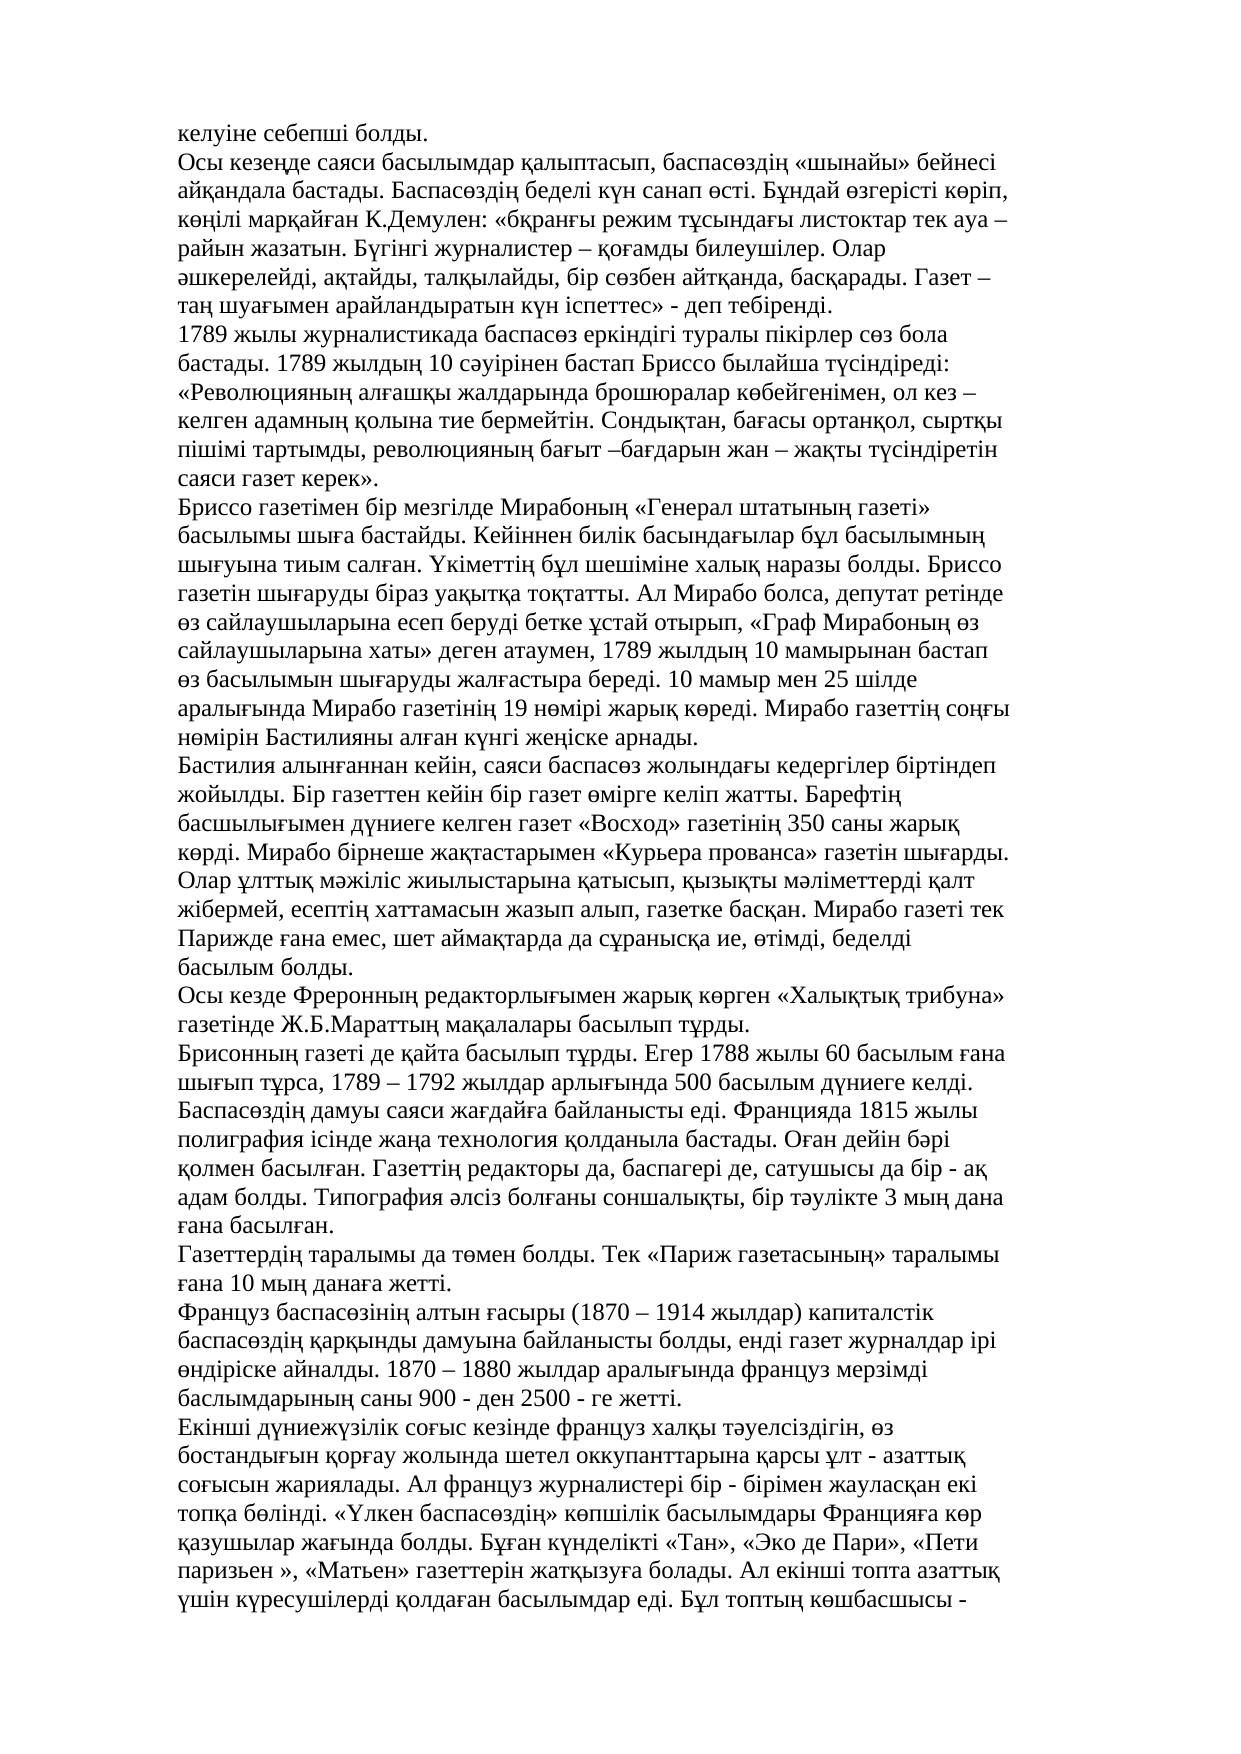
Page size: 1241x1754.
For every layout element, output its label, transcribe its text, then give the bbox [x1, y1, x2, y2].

text баспасөздің қарқынды дамуына байланысты болды, енді газет журналдар ірі [177, 1326, 1152, 1354]
text жойылды. Бір газеттен кейін бір газет өмірге келіп жатты. Барефтің [177, 779, 1152, 808]
text шығуына тиым салған. Үкіметтің бұл шешіміне халық наразы болды. Бриссо [177, 549, 1152, 578]
text адам болды. Типография əлсіз болғаны соншалықты, бір тəулікте 3 мың дана [177, 1182, 1152, 1211]
text Брисонның газеті де қайта басылып тұрды. Егер 1788 жылы 60 басылым ғана [177, 1038, 1152, 1067]
text жібермей, есептің хаттамасын жазып алып, газетке басқан. Мирабо газеті тек [177, 894, 1152, 923]
text топқа бөлінді. «Үлкен баспасөздің» көпшілік басылымдары Францияға көр [177, 1498, 1152, 1527]
text əшкерелейді, ақтайды, талқылайды, бір сөзбен айтқанда, басқарады. Газет – [177, 262, 1152, 291]
text көрді. Мирабо бірнеше жақтастарымен «Курьера прованса» газетін шығарды. [177, 837, 1152, 866]
text өз басылымын шығаруды жалғастыра береді. 10 мамыр мен 25 шілде [177, 664, 1152, 693]
text қолмен басылған. Газеттің редакторы да, баспагері де, сатушысы да бір - ақ [177, 1153, 1152, 1182]
text ғана 10 мың данаға жетті. [177, 1268, 1152, 1297]
text бостандығын қорғау жолында шетел оккупанттарына қарсы ұлт - азаттық [177, 1441, 1152, 1469]
text аралығында Мирабо газетінің 19 нөмірі жарық көреді. Мирабо газеттің соңғы [177, 693, 1152, 722]
text газетінде Ж.Б.Мараттың мақалалары басылып тұрды. [177, 1009, 1152, 1038]
text айқандала бастады. Баспасөздің беделі күн санап өсті. Бұндай өзгерісті көріп, [177, 176, 1152, 204]
text райын жазатын. Бүгінгі журналистер – қоғамды билеушілер. Олар [177, 233, 1152, 262]
text Бриссо газетімен бір мезгілде Мирабоның «Генерал штатының газеті» [177, 492, 1152, 521]
text нөмірін Бастилияны алған күнгі жеңіске арнады. [177, 722, 1152, 751]
text соғысын жариялады. Ал француз журналистері бір - бірімен жауласқан екі [177, 1469, 1152, 1498]
text Екінші дүниежүзілік соғыс кезінде француз халқы тəуелсіздігін, өз [177, 1412, 1152, 1441]
text Осы кезде Фреронның редакторлығымен жарық көрген «Халықтық трибуна» [177, 981, 1152, 1009]
text Баспасөздің дамуы саяси жағдайға байланысты еді. Францияда 1815 жылы [177, 1096, 1152, 1124]
text газетін шығаруды біраз уақытқа тоқтатты. Ал Мирабо болса, депутат ретінде [177, 578, 1152, 607]
text Бастилия алынғаннан кейін, саяси баспасөз жолындағы кедергілер біртіндеп [177, 751, 1152, 779]
text өз сайлаушыларына есеп беруді бетке ұстай отырып, «Граф Мирабоның өз [177, 607, 1152, 636]
text саяси газет керек». [177, 463, 1152, 492]
text шығып тұрса, 1789 – 1792 жылдар арлығында 500 басылым дүниеге келді. [177, 1067, 1152, 1096]
text таң шуағымен арайландыратын күн іспеттес» - деп тебіренді. [177, 291, 1152, 319]
text полиграфия ісінде жаңа технология қолданыла бастады. Оған дейін бəрі [177, 1124, 1152, 1153]
text қазушылар жағында болды. Бұған күнделікті «Тан», «Эко де Пари», «Пети [177, 1527, 1152, 1556]
text Парижде ғана емес, шет аймақтарда да сұранысқа ие, өтімді, беделді [177, 923, 1152, 952]
text Осы кезеңде саяси басылымдар қалыптасып, баспасөздің «шынайы» бейнесі [177, 147, 1152, 176]
text көңілі марқайған К.Демулен: «бқранғы режим тұсындағы листоктар тек ауа – [177, 204, 1152, 233]
text Газеттердің таралымы да төмен болды. Тек «Париж газетасының» таралымы [177, 1239, 1152, 1268]
text «Революцияның алғашқы жалдарында брошюралар көбейгенімен, ол кез – [177, 377, 1152, 406]
text бастады. 1789 жылдың 10 сəуірінен бастап Бриссо былайша түсіндіреді: [177, 348, 1152, 377]
text ғана басылған. [177, 1211, 1152, 1239]
text сайлаушыларына хаты» деген атаумен, 1789 жылдың 10 мамырынан бастап [177, 636, 1152, 664]
text келген адамның қолына тие бермейтін. Сондықтан, бағасы ортанқол, сыртқы [177, 406, 1152, 434]
text Француз баспасөзінің алтын ғасыры (1870 – 1914 жылдар) капиталстік [177, 1297, 1152, 1326]
text 1789 жылы журналистикада баспасөз еркіндігі туралы пікірлер сөз бола [177, 319, 1152, 348]
text басшылығымен дүниеге келген газет «Восход» газетінің 350 саны жарық [177, 808, 1152, 837]
text өндіріске айналды. 1870 – 1880 жылдар аралығында француз мерзімді [177, 1354, 1152, 1383]
text келуіне себепші болды. [177, 118, 1152, 147]
text Олар ұлттық мəжіліс жиылыстарына қатысып, қызықты мəліметтерді қалт [177, 866, 1152, 894]
text үшін күресушілерді қолдаған басылымдар еді. Бұл топтың көшбасшысы - [177, 1584, 1152, 1613]
text баслымдарының саны 900 - ден 2500 - ге жетті. [177, 1383, 1152, 1412]
text басылымы шыға бастайды. Кейіннен билік басындағылар бұл басылымның [177, 521, 1152, 549]
text пішімі тартымды, революцияның бағыт –бағдарын жан – жақты түсіндіретін [177, 434, 1152, 463]
text басылым болды. [177, 952, 1152, 981]
text паризьен », «Матьен» газеттерін жатқызуға болады. Ал екінші топта азаттық [177, 1556, 1152, 1584]
